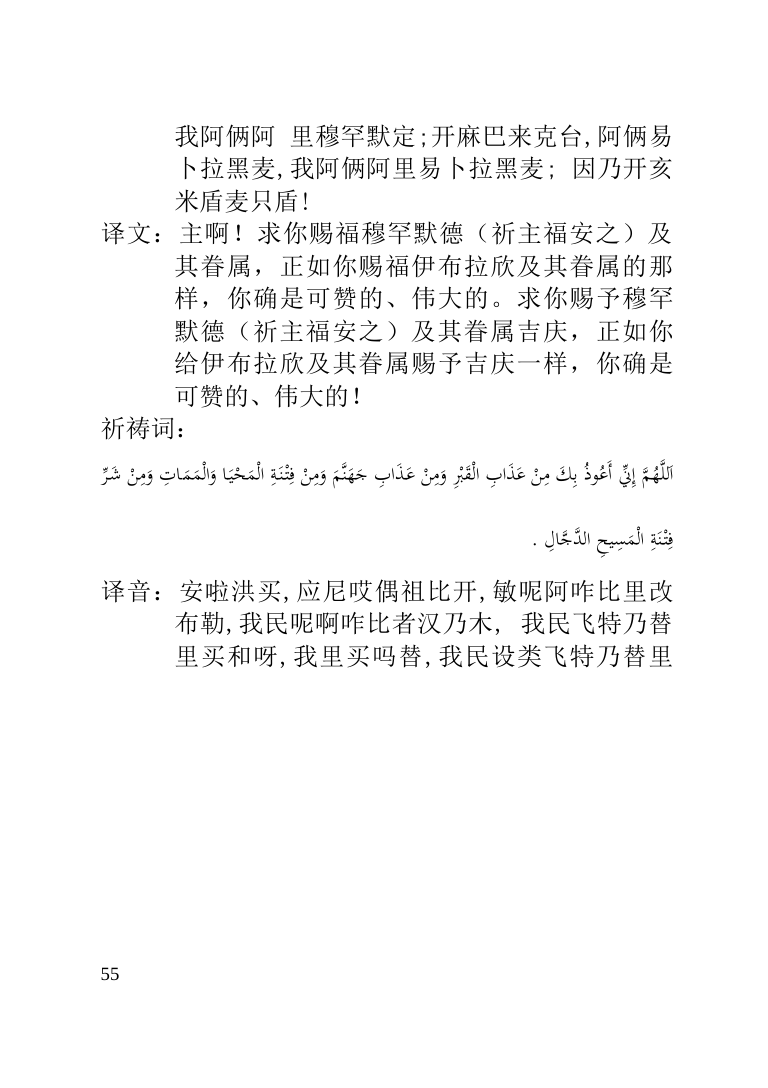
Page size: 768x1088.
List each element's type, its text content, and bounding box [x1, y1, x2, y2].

text 译文：主啊！求你赐福穆罕默德（祈主福安之）及其眷属，正如你赐福伊布拉欣及其眷属的那样，你确是可赞的、伟大的。求你赐予穆罕默德（祈主福安之）及其眷属吉庆，正如你给伊布拉欣及其眷属赐予吉庆一样，你确是可赞的、伟大的！ [100, 216, 673, 411]
text 祈祷词： [100, 411, 673, 443]
text 译音：安啦洪买,应尼哎偶祖比开,敏呢阿咋比里改布勒,我民呢啊咋比者汉乃木, 我民飞特乃替里买和呀,我里买吗替,我民设类飞特乃替里麦森很胆扎里。 [100, 573, 673, 671]
text اَللَّهُمَّ إِنِّي أَعُوذُ بِكَ مِنْ عَذَابِ الْقَبْرِ وَمِنْ عَذَابِ جَهَنَّمَ وَمِنْ فِتْنَةِ الْمَحْيَا وَالْمَمَاتِ وَمِنْ شَرِّ فِتْنَةِ الْمَسِيحِ الدَّجَّالِ . [100, 443, 673, 573]
text 译音：安拉洪麦,算里阿俩穆罕默定,我阿俩阿里穆罕默定;开麻算来台,阿俩 易卜拉黑麦,我阿俩阿里易卜拉黑麦;我巴里克阿俩穆罕默定,我阿俩阿 里穆罕默定;开麻巴来克台,阿俩易卜拉黑麦,我阿俩阿里易卜拉黑麦; 因乃开亥米盾麦只盾! [100, 118, 673, 216]
